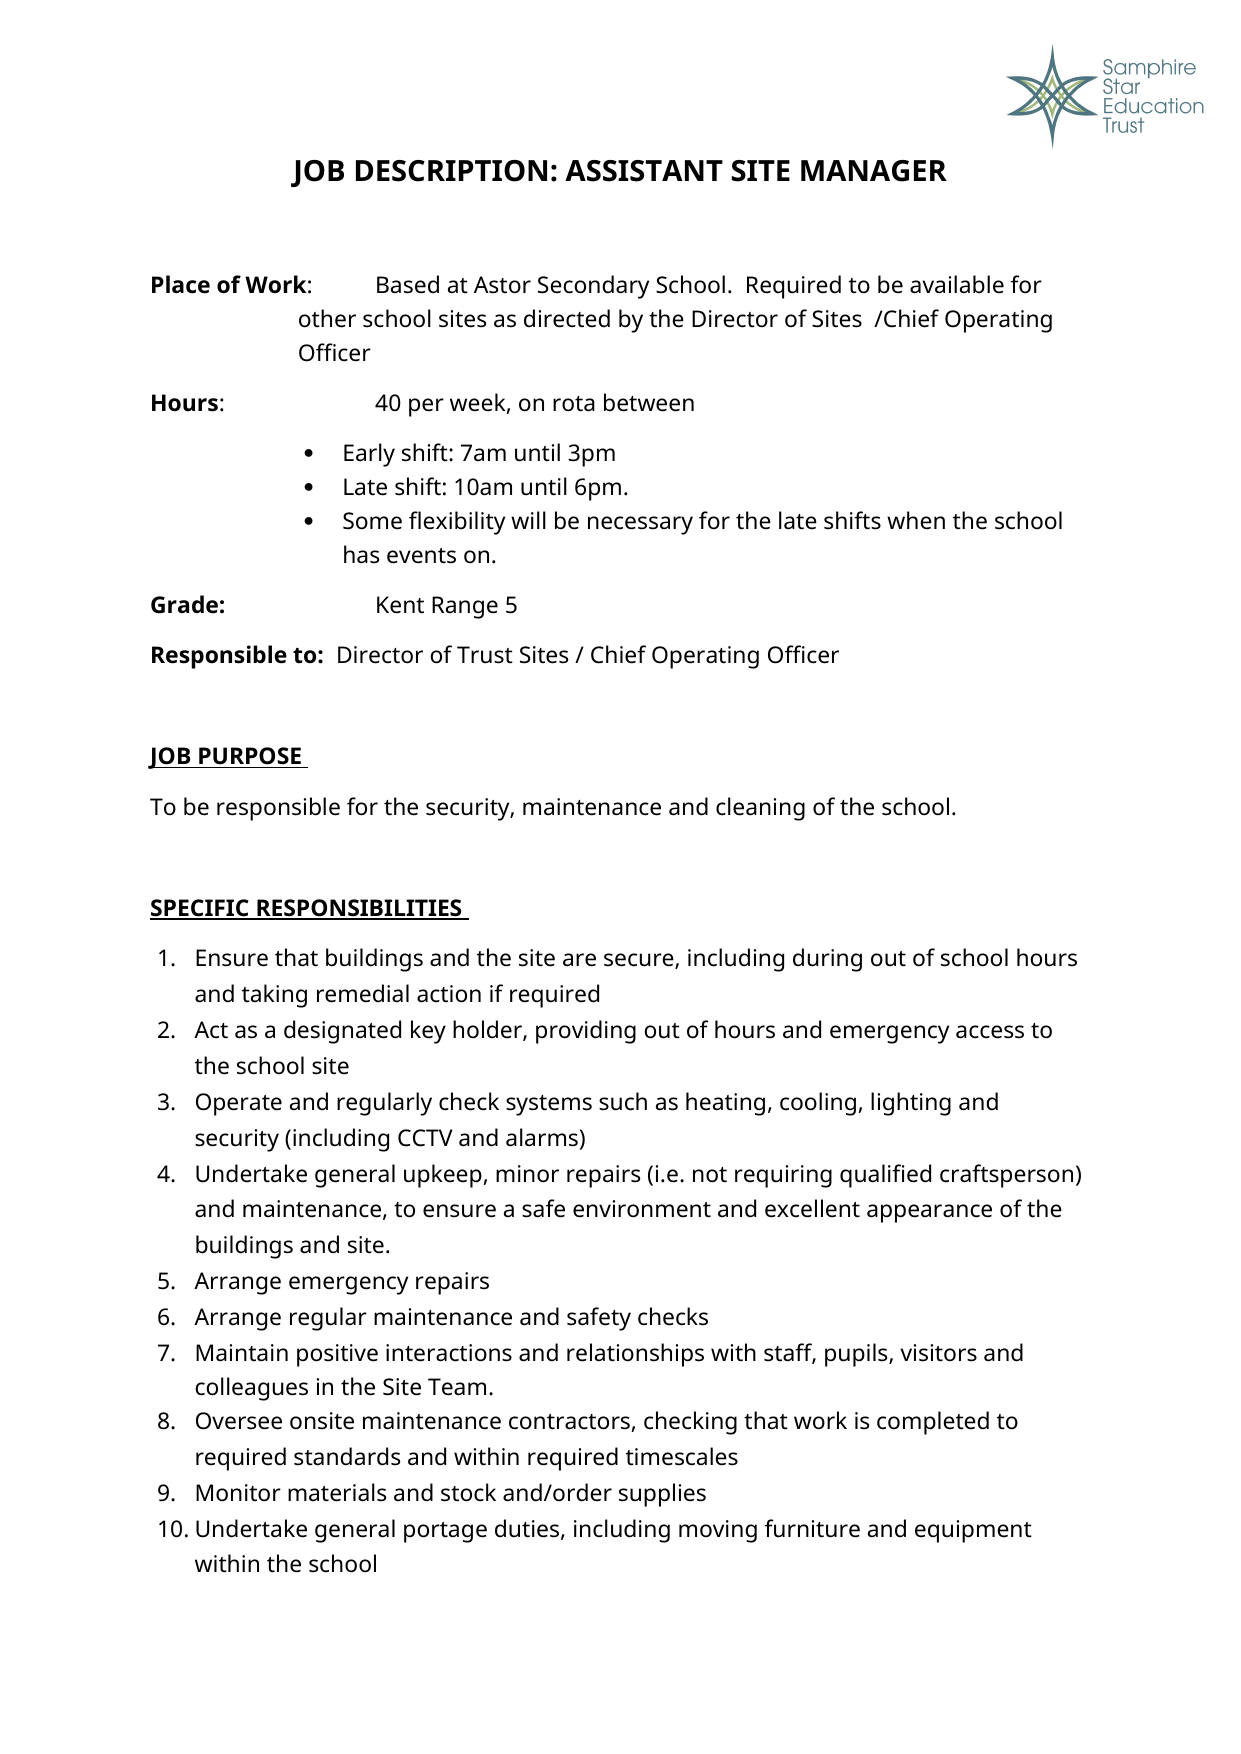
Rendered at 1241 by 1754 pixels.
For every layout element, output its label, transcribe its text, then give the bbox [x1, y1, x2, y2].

picture [1001, 20, 1217, 172]
list Some flexibility will be necessary for the late shifts when the school has events on. [304, 505, 1090, 570]
text JOB DESCRIPTION: ASSISTANT SITE MANAGER [150, 150, 1090, 190]
list Ensure that buildings and the site are secure, including during out of school hours and taking remedial action if required [157, 942, 1090, 1009]
list Operate and regularly check systems such as heating, cooling, lighting and security (including CCTV and alarms) [157, 1086, 1090, 1153]
text Grade: Kent Range 5 [150, 589, 1090, 620]
text To be responsible for the security, maintenance and cleaning of the school. [150, 791, 1090, 822]
text SPECIFIC RESPONSIBILITIES [150, 891, 1090, 923]
text Responsible to: Director of Trust Sites / Chief Operating Officer [150, 639, 1090, 671]
list Undertake general upkeep, minor repairs (i.e. not requiring qualified craftsperson) and maintenance, to ensure a safe environment and excellent appearance of the buildings and site. [157, 1157, 1090, 1261]
text Hours: 40 per week, on rota between [150, 387, 1090, 418]
list Arrange regular maintenance and safety checks [157, 1301, 1090, 1332]
list Undertake general portage duties, including moving furniture and equipment within the school [157, 1512, 1090, 1580]
list Oversee onsite maintenance contractors, checking that work is completed to required standards and within required timescales [157, 1405, 1090, 1472]
list Act as a designated key holder, providing out of hours and emergency access to the school site [157, 1014, 1090, 1081]
list Arrange emergency repairs [157, 1265, 1090, 1297]
text Place of Work: Based at Astor Secondary School. Required to be available for other school sites as directed by the Director of Sites /Chief Operating Officer [150, 269, 1090, 368]
list Monitor materials and stock and/order supplies [157, 1477, 1090, 1508]
list Late shift: 10am until 6pm. [304, 471, 1090, 502]
list Early shift: 7am until 3pm [304, 437, 1090, 468]
list Maintain positive interactions and relationships with staff, pupils, visitors and colleagues in the Site Team. [157, 1337, 1090, 1402]
text JOB PURPOSE [150, 740, 1090, 771]
